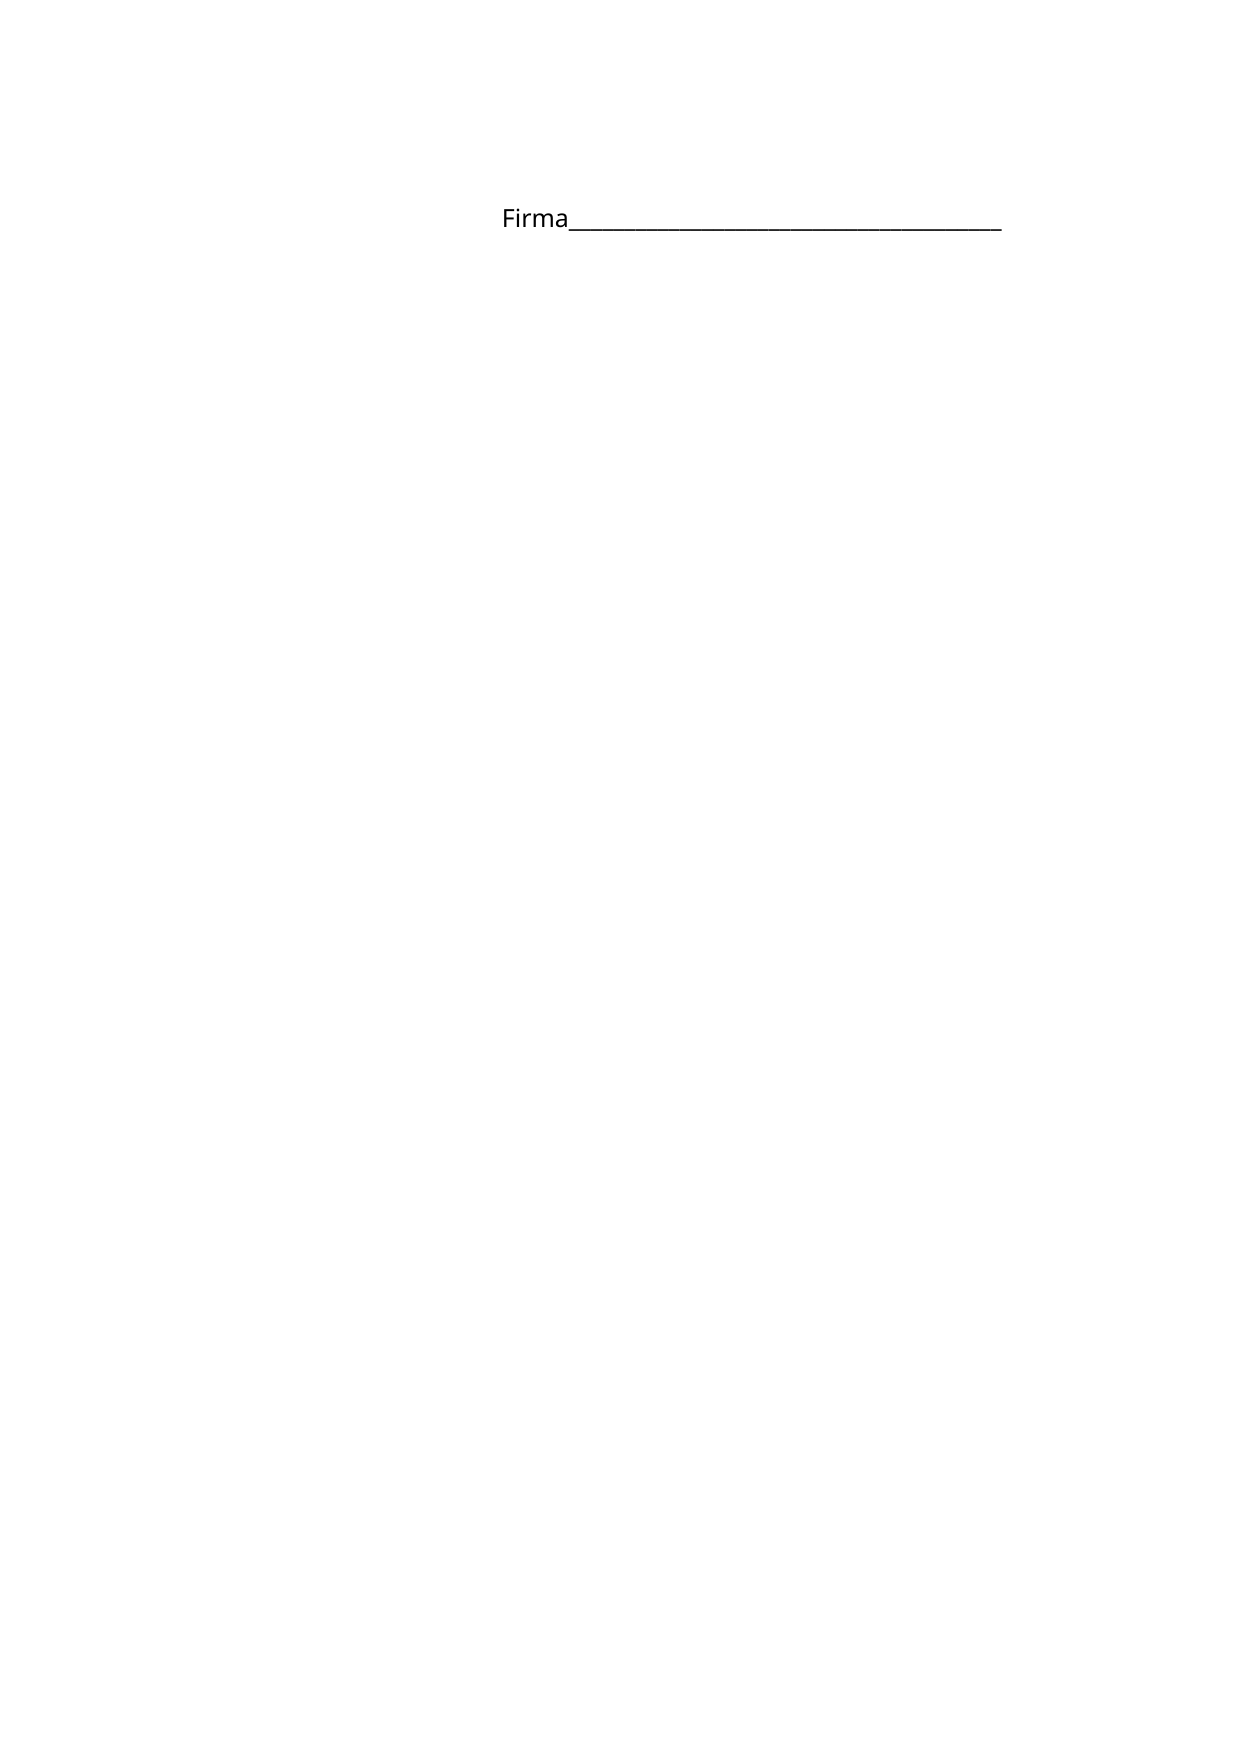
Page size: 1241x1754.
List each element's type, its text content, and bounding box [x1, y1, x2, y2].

text Firma_______________________________________ [59, 201, 1138, 235]
